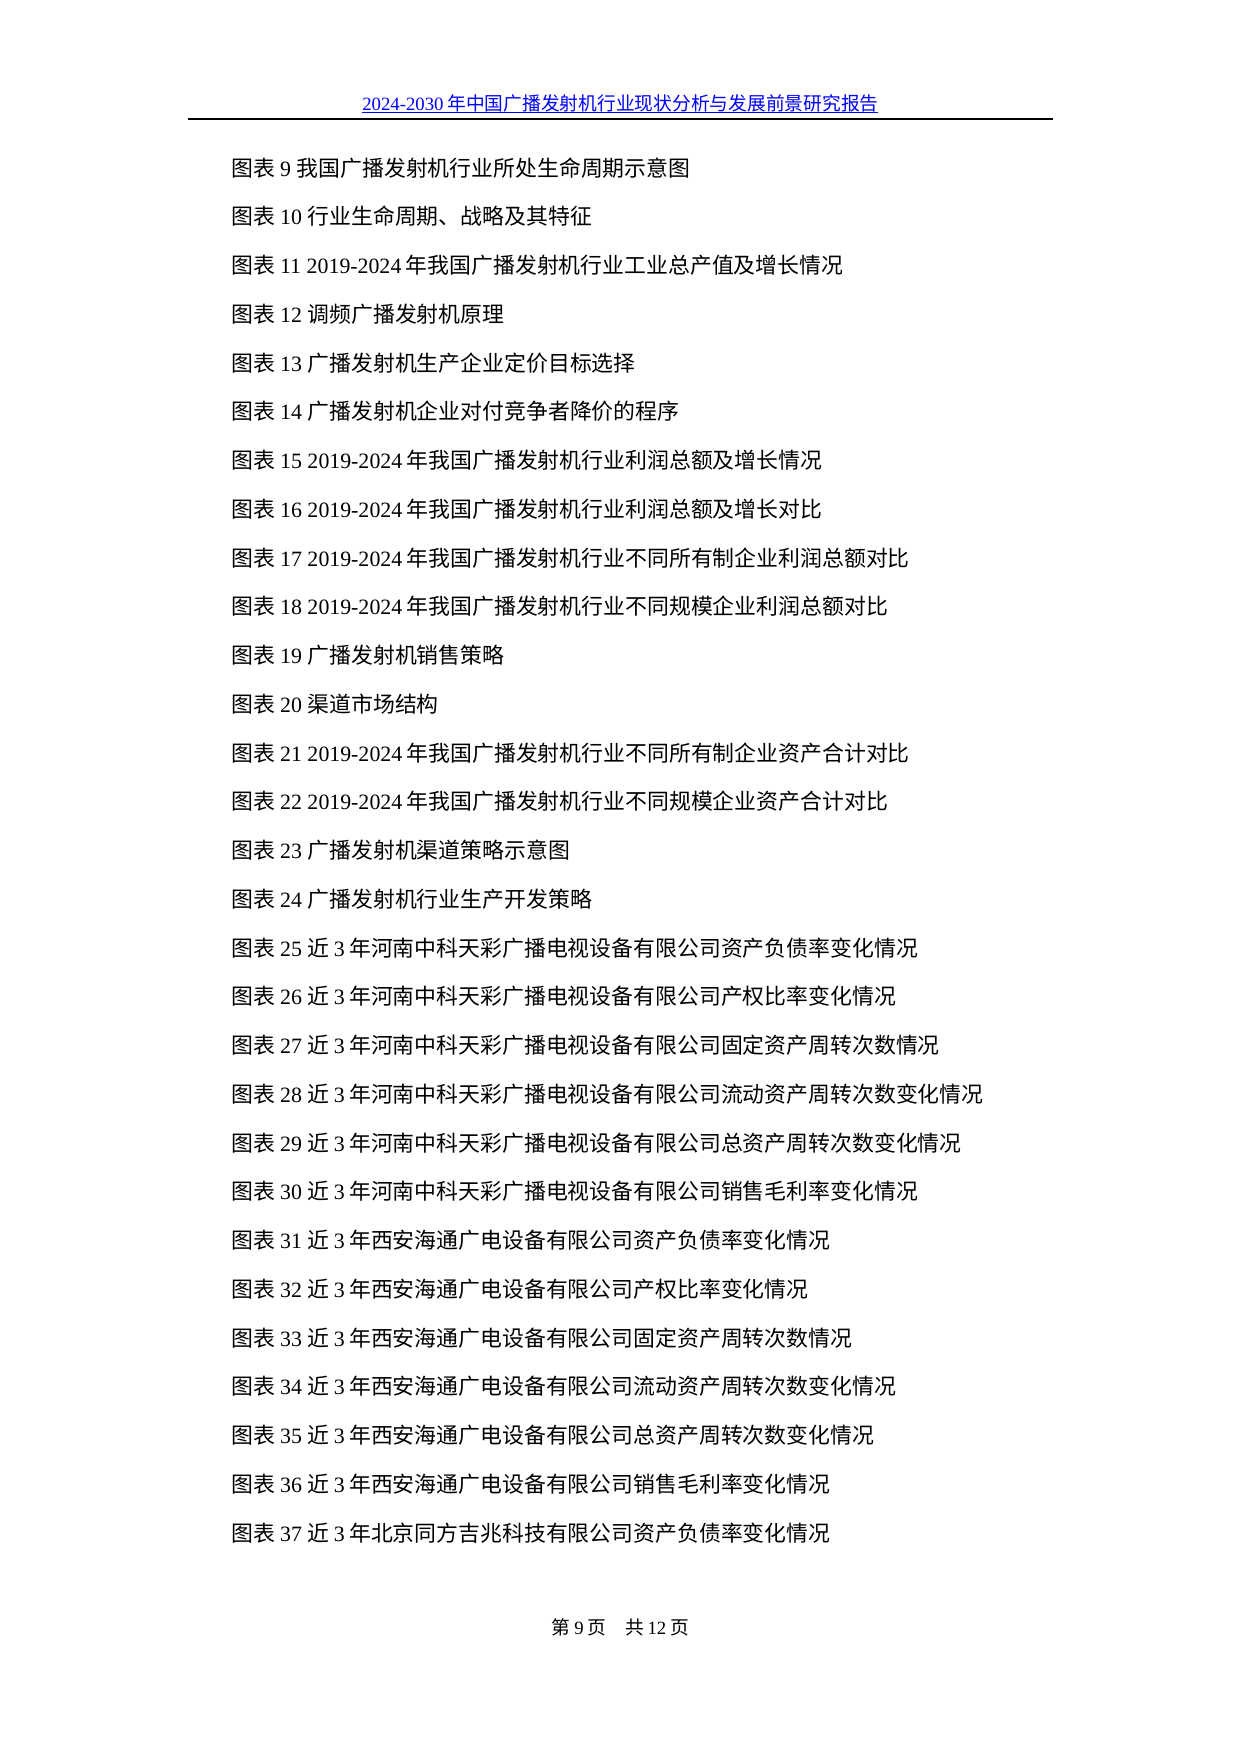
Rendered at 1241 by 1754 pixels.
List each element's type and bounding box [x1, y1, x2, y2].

text [187, 150, 1053, 1548]
